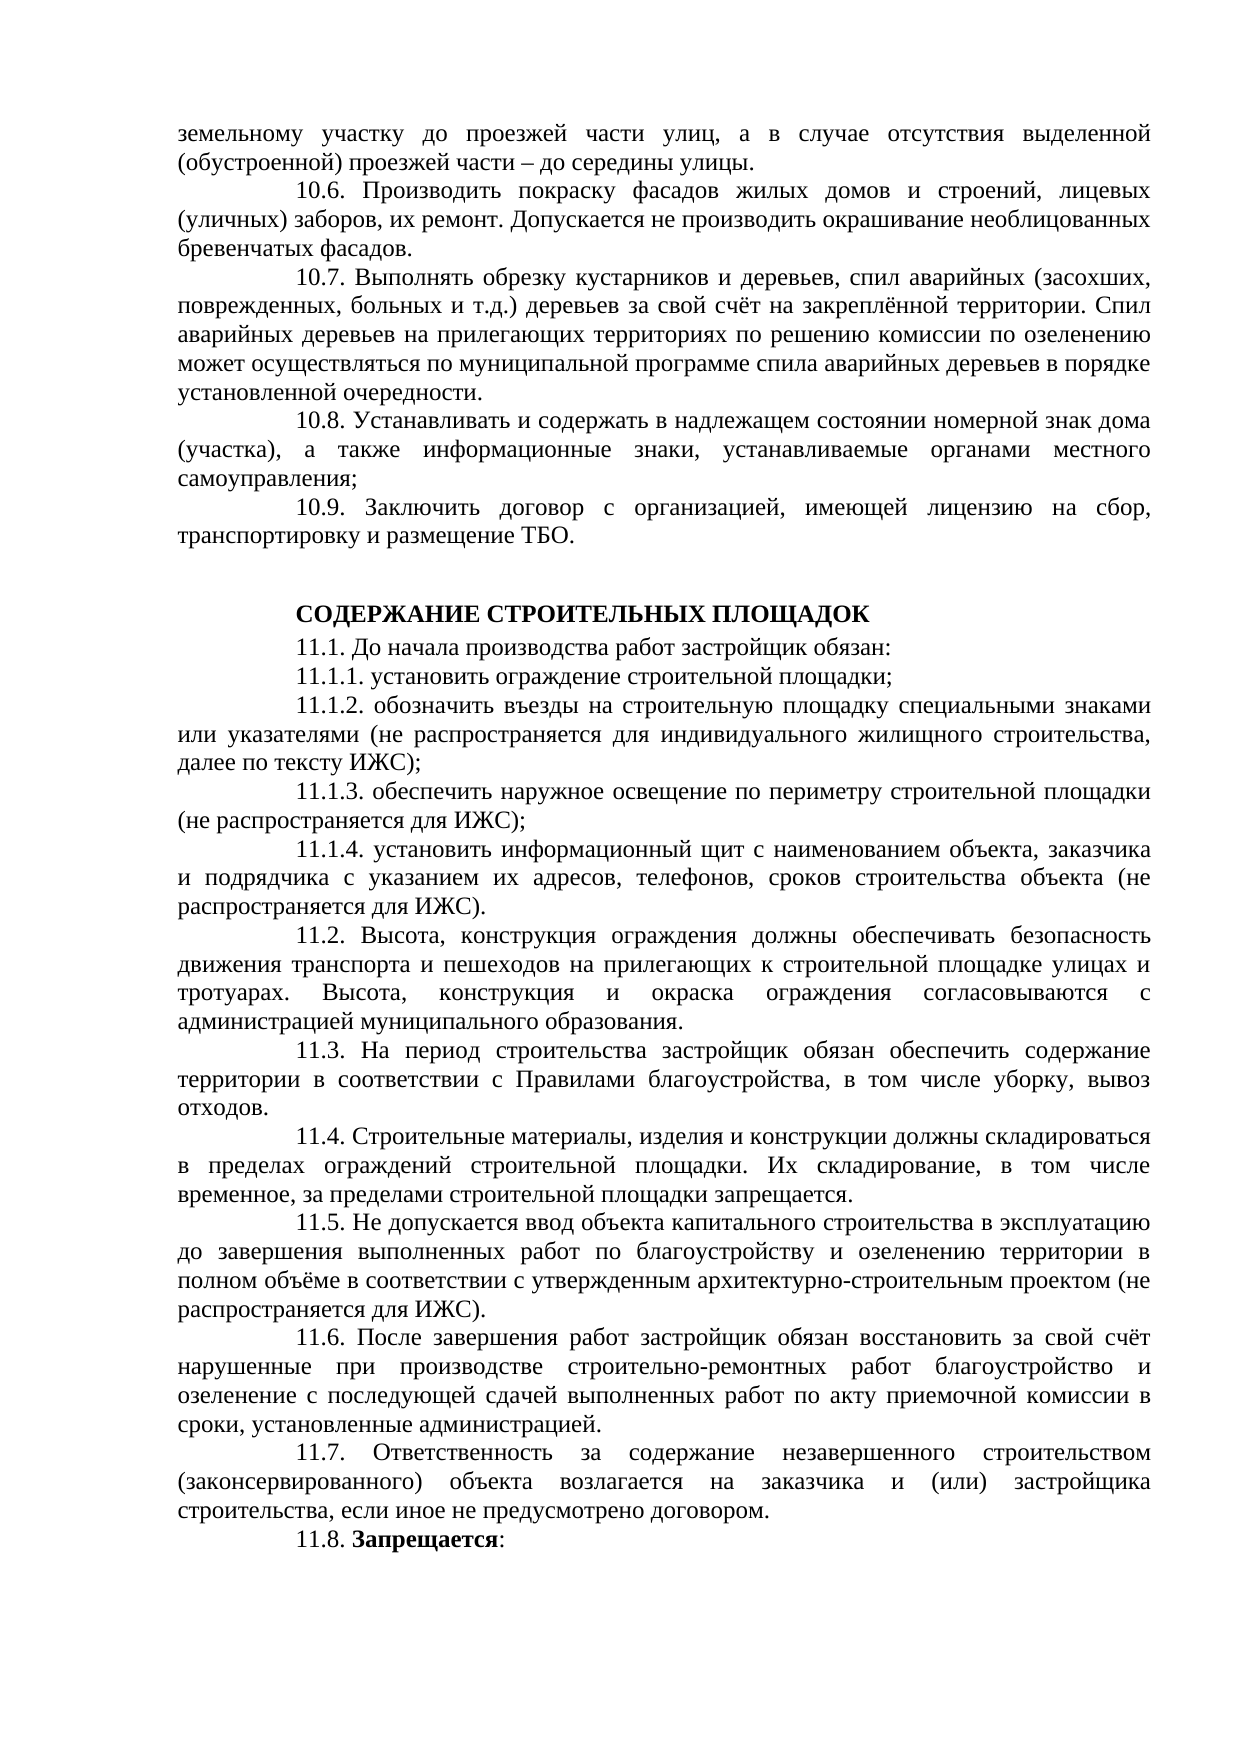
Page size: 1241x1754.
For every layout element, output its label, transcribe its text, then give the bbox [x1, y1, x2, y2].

text 11.6. После завершения работ застройщик обязан восстановить за свой счёт нарушенные при производстве строительно-ремонтных работ благоустройство и озеленение с последующей сдачей выполненных работ по акту приемочной комиссии в сроки, установленные администрацией. [177, 1322, 1152, 1437]
text 11.5. Не допускается ввод объекта капитального строительства в эксплуатацию до завершения выполненных работ по благоустройству и озеленению территории в полном объёме в соответствии с утвержденным архитектурно-строительным проектом (не распространяется для ИЖС). [177, 1207, 1152, 1322]
text 11.8. Запрещается: [177, 1524, 1152, 1552]
text 11.7. Ответственность за содержание незавершенного строительством (законсервированного) объекта возлагается на заказчика и (или) застройщика строительства, если иное не предусмотрено договором. [177, 1437, 1152, 1524]
text 10.7. Выполнять обрезку кустарников и деревьев, спил аварийных (засохших, поврежденных, больных и т.д.) деревьев за свой счёт на закреплённой территории. Спил аварийных деревьев на прилегающих территориях по решению комиссии по озеленению может осуществляться по муниципальной программе спила аварийных деревьев в порядке установленной очередности. [177, 262, 1152, 406]
text 11.4. Строительные материалы, изделия и конструкции должны складироваться в пределах ограждений строительной площадки. Их складирование, в том числе временное, за пределами строительной площадки запрещается. [177, 1121, 1152, 1207]
text 11.3. На период строительства застройщик обязан обеспечить содержание территории в соответствии с Правилами благоустройства, в том числе уборку, вывоз отходов. [177, 1035, 1152, 1121]
text 11.1.3. обеспечить наружное освещение по периметру строительной площадки (не распространяется для ИЖС); [177, 776, 1152, 834]
text 11.1. До начала производства работ застройщик обязан: [177, 632, 1152, 661]
text 10.8. Устанавливать и содержать в надлежащем состоянии номерной знак дома (участка), а также информационные знаки, устанавливаемые органами местного самоуправления; [177, 406, 1152, 492]
text 11.1.2. обозначить въезды на строительную площадку специальными знаками или указателями (не распространяется для индивидуального жилищного строительства, далее по тексту ИЖС); [177, 690, 1152, 776]
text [177, 118, 1152, 176]
text 11.1.1. установить ограждение строительной площадки; [177, 661, 1152, 690]
text 10.6. Производить покраску фасадов жилых домов и строений, лицевых (уличных) заборов, их ремонт. Допускается не производить окрашивание необлицованных бревенчатых фасадов. [177, 176, 1152, 262]
text 11.2. Высота, конструкция ограждения должны обеспечивать безопасность движения транспорта и пешеходов на прилегающих к строительной площадке улицах и тротуарах. Высота, конструкция и окраска ограждения согласовываются с администрацией муниципального образования. [177, 920, 1152, 1035]
subtitle СОДЕРЖАНИЕ СТРОИТЕЛЬНЫХ ПЛОЩАДОК [177, 599, 1152, 628]
text 10.9. Заключить договор с организацией, имеющей лицензию на сбор, транспортировку и размещение ТБО. [177, 492, 1152, 549]
text 11.1.4. установить информационный щит с наименованием объекта, заказчика и подрядчика с указанием их адресов, телефонов, сроков строительства объекта (не распространяется для ИЖС). [177, 834, 1152, 920]
